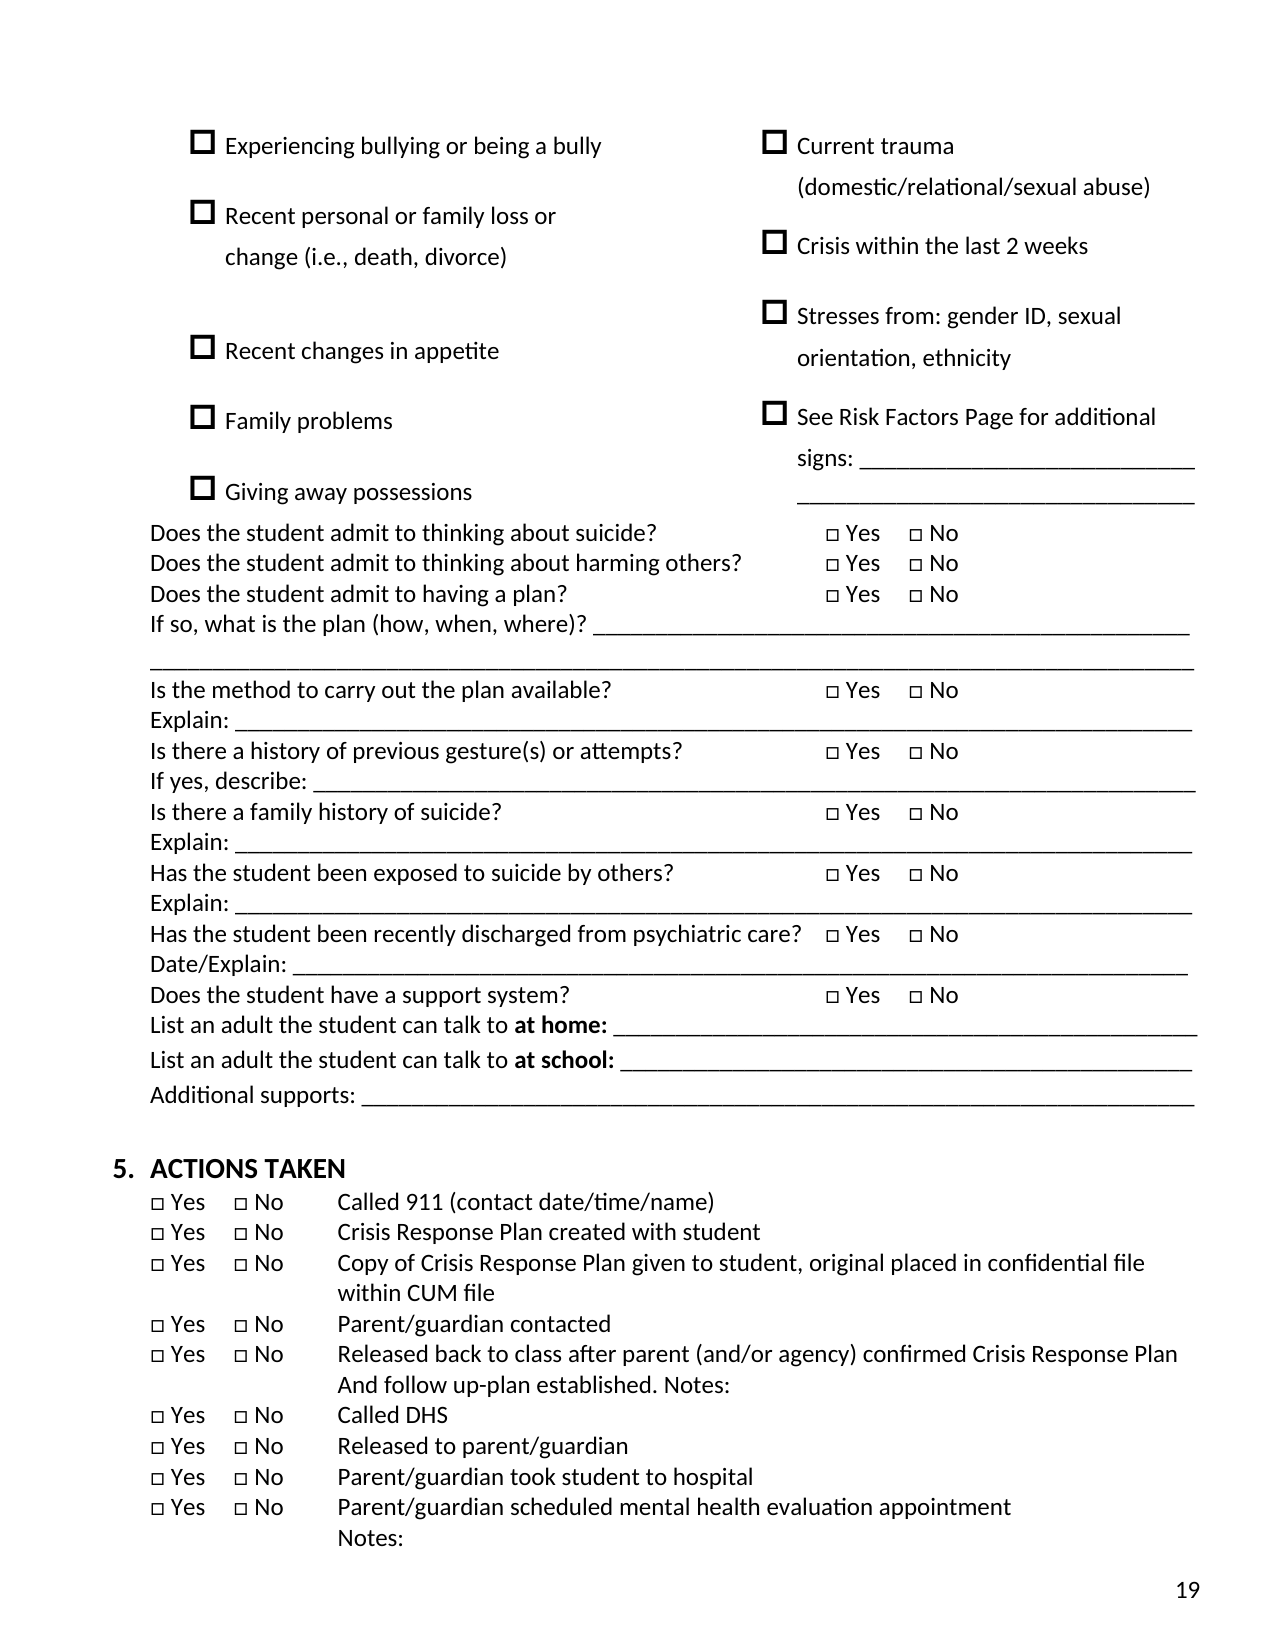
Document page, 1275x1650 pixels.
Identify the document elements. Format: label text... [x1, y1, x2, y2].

text Date/Explain: ________________________________________________________________________ [75, 949, 1200, 979]
text Has the student been exposed to suicide by others? □ Yes □ No [75, 857, 1200, 888]
text And follow up-plan established. Notes: [150, 1369, 1200, 1399]
text □ Yes □ No Parent/guardian took student to hospital [150, 1461, 1200, 1491]
list Recent personal or family loss or change (i.e., death, divorce) [187, 176, 628, 307]
text List an adult the student can talk to at school: ______________________________________________ [75, 1045, 1200, 1075]
text □ Yes □ No Crisis Response Plan created with student [75, 1216, 1200, 1247]
text Is the method to carry out the plan available? □ Yes □ No [75, 674, 1200, 704]
text □ Yes □ No Released back to class after parent (and/or agency) confirmed Crisis Response Plan [150, 1338, 1200, 1369]
text Explain: _____________________________________________________________________________ [75, 888, 1200, 918]
text □ Yes □ No Copy of Crisis Response Plan given to student, original placed in confidential file [150, 1247, 1200, 1277]
text Has the student been recently discharged from psychiatric care? □ Yes □ No [75, 918, 1200, 949]
text within CUM file [150, 1277, 1200, 1308]
text Explain: _____________________________________________________________________________ [75, 704, 1200, 735]
text Is there a family history of suicide? □ Yes □ No [75, 796, 1200, 827]
text □ Yes □ No Released to parent/guardian [150, 1430, 1200, 1461]
text Notes: [150, 1522, 1200, 1552]
text Explain: _____________________________________________________________________________ [75, 827, 1200, 857]
text ____________________________________________________________________________________ [75, 643, 1200, 674]
list Crisis within the last 2 weeks [759, 206, 1200, 267]
text Does the student admit to thinking about suicide? □ Yes □ No [75, 517, 1200, 547]
list Current trauma (domestic/relational/sexual abuse) [759, 106, 1200, 202]
text Does the student admit to thinking about harming others? □ Yes □ No [75, 547, 1200, 578]
text □ Yes □ No Called DHS [150, 1399, 1200, 1430]
list See Risk Factors Page for additional signs: ___________________________ ________________________________ [759, 377, 1200, 508]
list Experiencing bullying or being a bully [187, 106, 628, 167]
text If so, what is the plan (how, when, where)? ________________________________________________ [75, 608, 1200, 639]
text □ Yes □ No Called 911 (contact date/time/name) [75, 1186, 1200, 1216]
list Recent changes in appetite [187, 311, 628, 372]
text □ Yes □ No Parent/guardian contacted [150, 1308, 1200, 1338]
text □ Yes □ No Parent/guardian scheduled mental health evaluation appointment [150, 1491, 1200, 1522]
list Stresses from: gender ID, sexual orientation, ethnicity [759, 276, 1200, 372]
list Family problems [187, 381, 628, 442]
text Is there a history of previous gesture(s) or attempts? □ Yes □ No [75, 735, 1200, 766]
text Additional supports: ___________________________________________________________________ [75, 1080, 1200, 1110]
text If yes, describe: _______________________________________________________________________ [75, 766, 1200, 796]
text Does the student admit to having a plan? □ Yes □ No [75, 578, 1200, 608]
text Does the student have a support system? □ Yes □ No [75, 979, 1200, 1010]
list Giving away possessions [187, 451, 628, 512]
text List an adult the student can talk to at home: _______________________________________________ [75, 1010, 1200, 1040]
list ACTIONS TAKEN [112, 1150, 1200, 1186]
